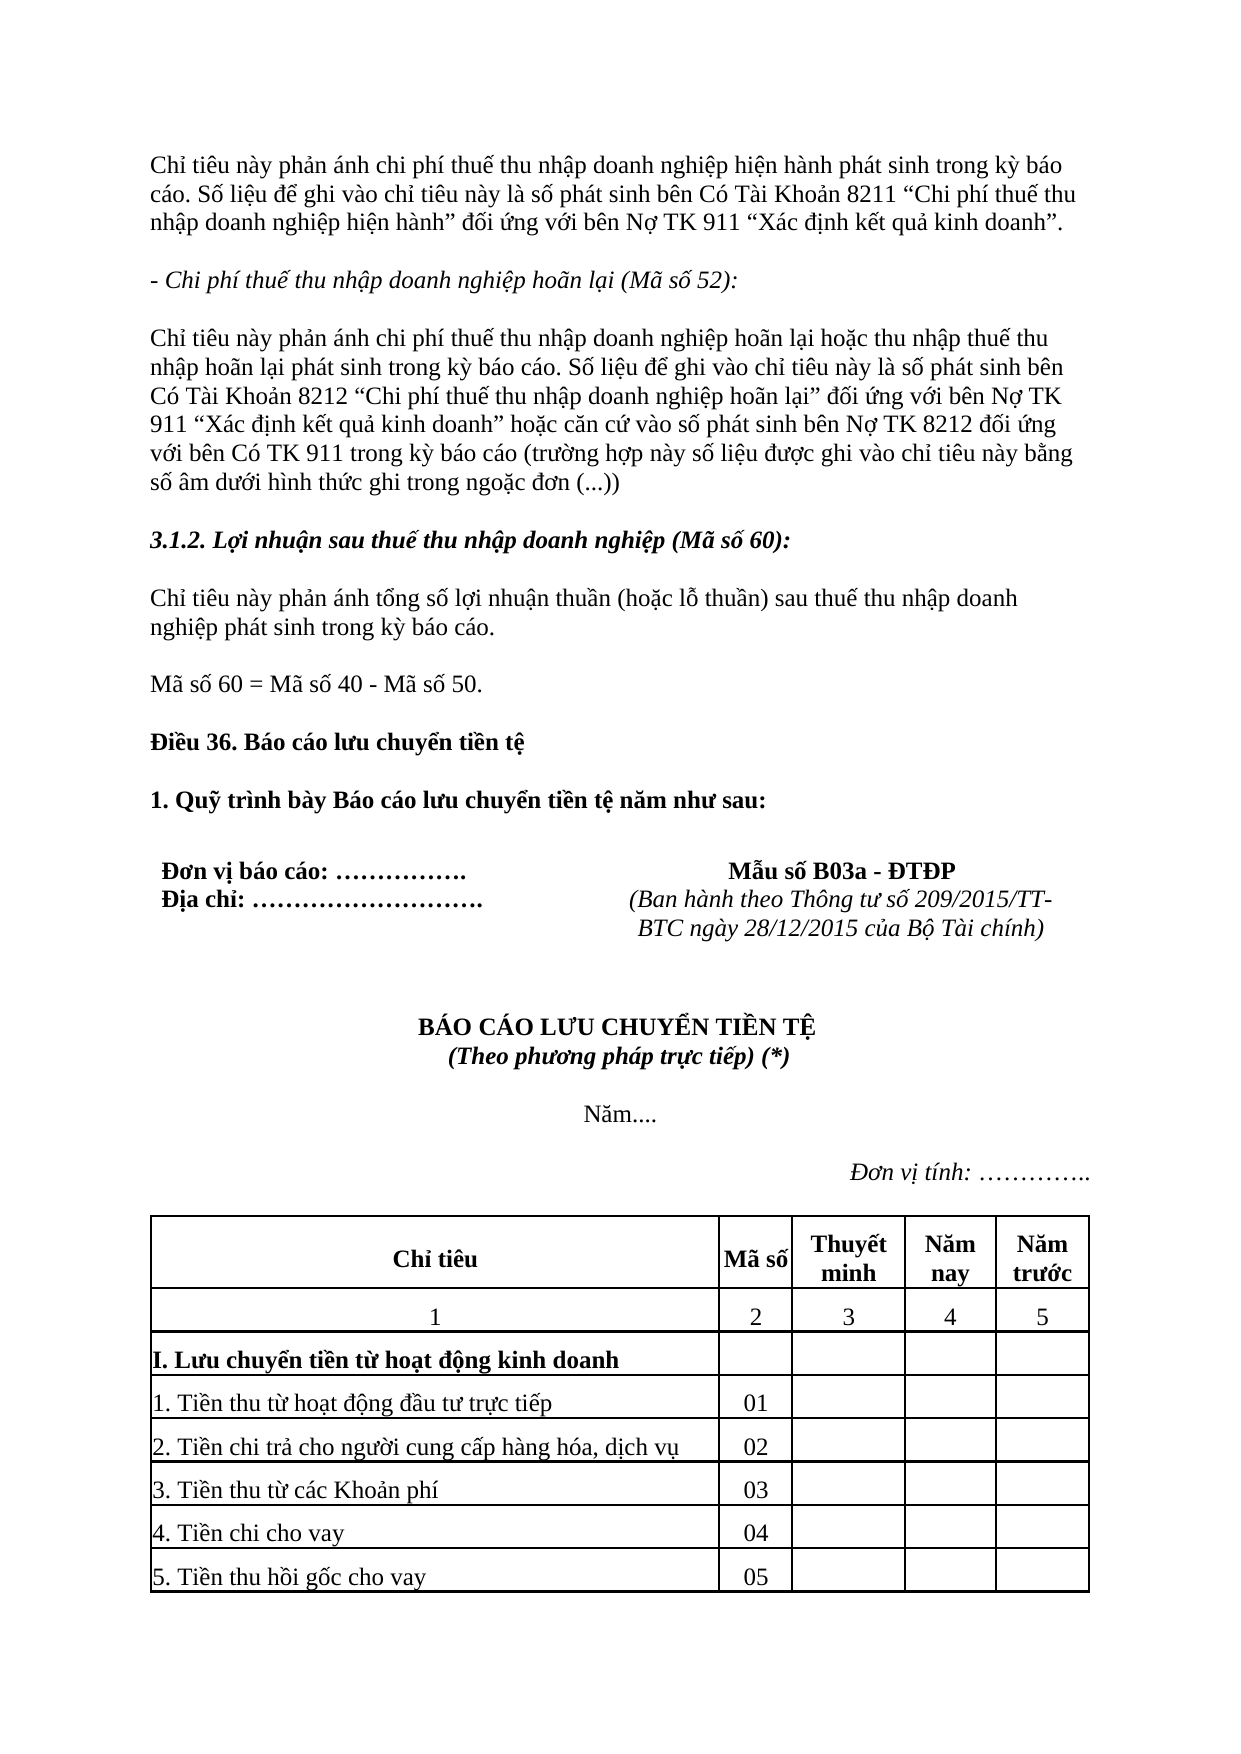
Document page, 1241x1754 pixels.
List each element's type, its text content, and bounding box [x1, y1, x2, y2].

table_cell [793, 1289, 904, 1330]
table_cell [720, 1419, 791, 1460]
text Chỉ tiêu này phản ánh tổng số lợi nhuận thuần (hoặc lỗ thuần) sau thuế thu nhập doanh nghiệp phát sinh trong kỳ báo cáo. [150, 583, 1090, 640]
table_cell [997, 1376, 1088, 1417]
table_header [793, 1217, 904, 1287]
text Điều 36. Báo cáo lưu chuyển tiền tệ [150, 727, 1090, 756]
text Chỉ tiêu này phản ánh chi phí thuế thu nhập doanh nghiệp hoãn lại hoặc thu nhập thuế thu nhập hoãn lại phát sinh trong kỳ báo cáo. Số liệu để ghi vào chỉ tiêu này là số phát sinh bên Có Tài Khoản 8212 “Chi phí thuế thu nhập doanh nghiệp hoãn lại” đối ứng với bên Nợ TK 911 “Xác định kết quả kinh doanh” hoặc căn cứ vào số phát sinh bên Nợ TK 8212 đối ứng với bên Có TK 911 trong kỳ báo cáo (trường hợp này số liệu được ghi vào chỉ tiêu này bằng số âm dưới hình thức ghi trong ngoặc đơn (...)) [150, 323, 1090, 496]
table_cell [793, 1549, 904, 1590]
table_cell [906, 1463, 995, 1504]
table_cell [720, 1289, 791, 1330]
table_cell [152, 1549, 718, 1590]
text Đơn vị tính: ………….. [150, 1157, 1090, 1186]
text Mã số 60 = Mã số 40 - Mã số 50. [150, 669, 1090, 698]
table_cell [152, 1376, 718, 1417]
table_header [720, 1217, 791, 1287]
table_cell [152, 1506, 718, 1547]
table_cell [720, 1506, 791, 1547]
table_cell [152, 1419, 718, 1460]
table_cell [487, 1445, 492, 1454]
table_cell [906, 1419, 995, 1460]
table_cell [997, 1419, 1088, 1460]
text Năm.... [150, 1099, 1090, 1128]
text BÁO CÁO LƯU CHUYỂN TIỀN TỆ (Theo phương pháp trực tiếp) (*) [150, 1012, 1090, 1070]
text 3.1.2. Lợi nhuận sau thuế thu nhập doanh nghiệp (Mã số 60): [150, 525, 1090, 554]
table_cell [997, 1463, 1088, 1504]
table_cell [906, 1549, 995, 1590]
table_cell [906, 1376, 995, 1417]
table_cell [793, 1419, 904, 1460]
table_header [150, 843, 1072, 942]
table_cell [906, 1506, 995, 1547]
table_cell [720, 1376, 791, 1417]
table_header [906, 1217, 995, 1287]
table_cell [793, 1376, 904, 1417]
text 1. Quỹ trình bày Báo cáo lưu chuyển tiền tệ năm như sau: [150, 785, 1090, 814]
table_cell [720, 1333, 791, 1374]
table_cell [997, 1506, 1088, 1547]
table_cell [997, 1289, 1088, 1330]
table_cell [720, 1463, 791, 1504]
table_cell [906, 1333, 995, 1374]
text Chỉ tiêu này phản ánh chi phí thuế thu nhập doanh nghiệp hiện hành phát sinh trong kỳ báo cáo. Số liệu để ghi vào chỉ tiêu này là số phát sinh bên Có Tài Khoản 8211 “Chi phí thuế thu nhập doanh nghiệp hiện hành” đối ứng với bên Nợ TK 911 “Xác định kết quả kinh doanh”. [150, 150, 1090, 236]
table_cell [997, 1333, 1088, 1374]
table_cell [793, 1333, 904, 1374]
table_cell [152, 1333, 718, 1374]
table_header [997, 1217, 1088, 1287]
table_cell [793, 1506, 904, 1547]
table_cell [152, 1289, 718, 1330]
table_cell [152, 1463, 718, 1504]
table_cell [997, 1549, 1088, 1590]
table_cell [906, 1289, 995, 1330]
text - Chi phí thuế thu nhập doanh nghiệp hoãn lại (Mã số 52): [150, 265, 1090, 294]
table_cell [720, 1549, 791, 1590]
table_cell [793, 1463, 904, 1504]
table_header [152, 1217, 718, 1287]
